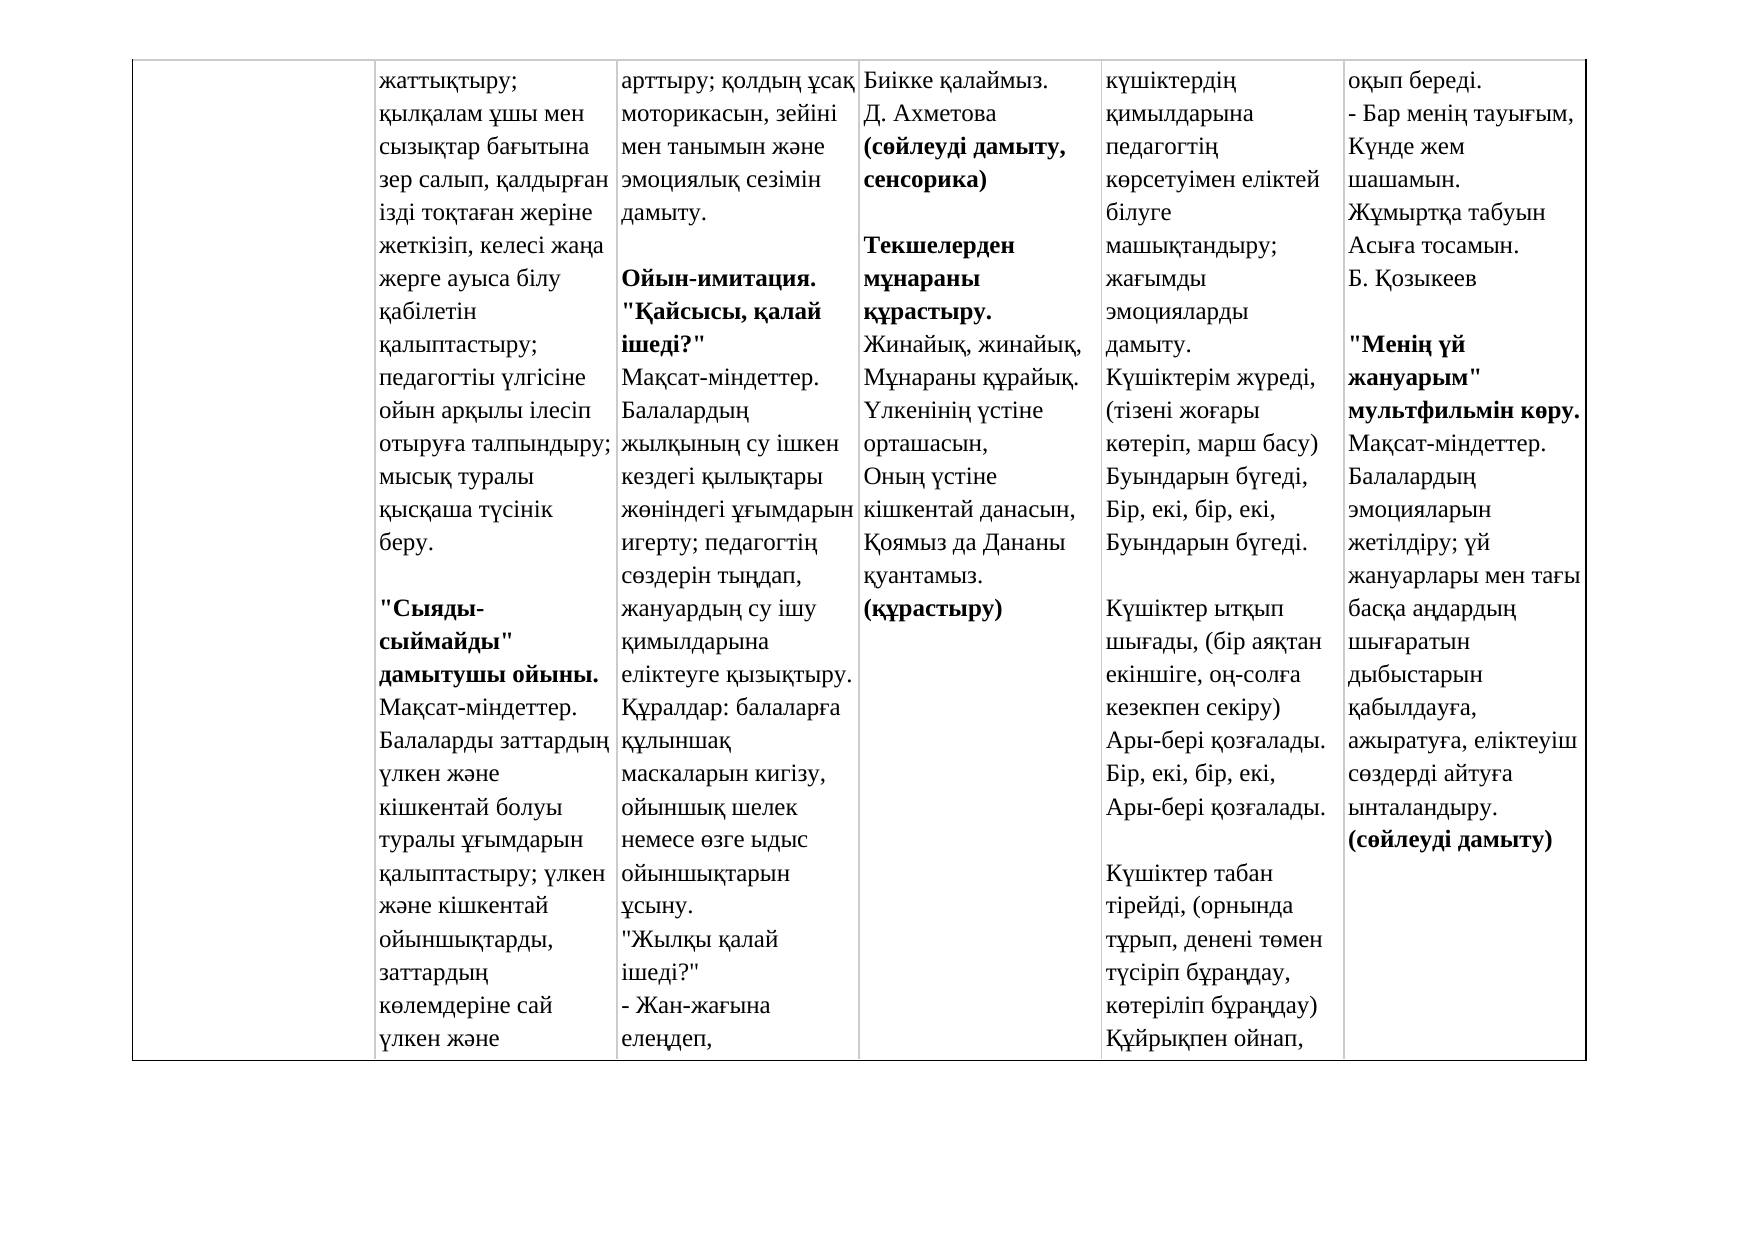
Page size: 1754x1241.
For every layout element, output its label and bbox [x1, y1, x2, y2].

table_cell [1102, 61, 1343, 1059]
table_cell [860, 61, 1101, 1059]
table_cell [376, 61, 616, 1059]
table_cell [1345, 61, 1585, 1059]
table_cell [133, 61, 374, 1059]
table_cell [618, 61, 858, 1059]
